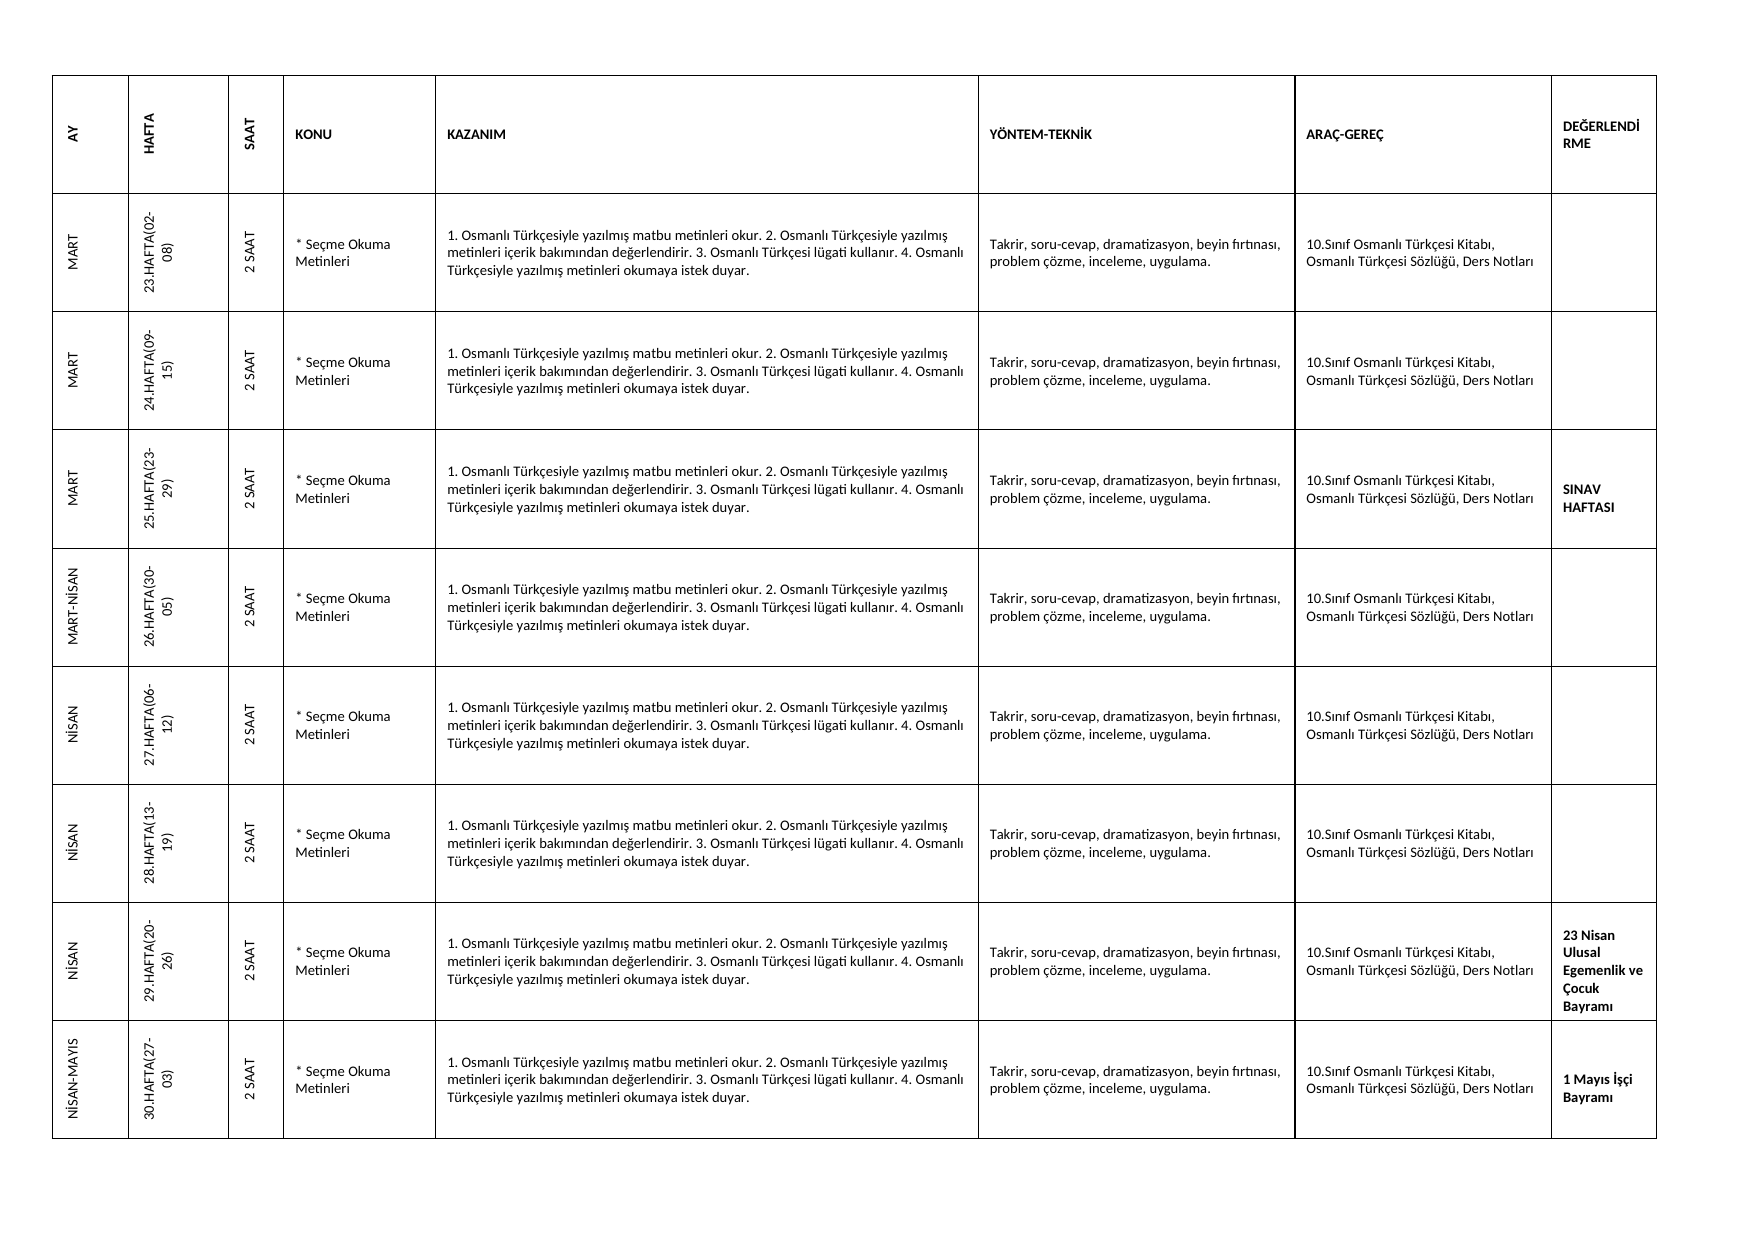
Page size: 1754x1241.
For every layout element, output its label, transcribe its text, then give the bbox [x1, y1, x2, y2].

table_cell [1552, 312, 1656, 429]
table_cell 2 SAAT [229, 549, 283, 666]
table_cell * Seçme Okuma Metinleri [284, 194, 435, 311]
table_cell [1552, 194, 1656, 311]
table_cell [1552, 667, 1656, 784]
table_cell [436, 1021, 978, 1138]
table_cell Takrir, soru-cevap, dramatizasyon, beyin fırtınası, problem çözme, inceleme, uygulama. [979, 903, 1294, 1020]
table_cell * Seçme Okuma Metinleri [284, 312, 435, 429]
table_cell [979, 194, 1294, 311]
table_cell MART [53, 430, 128, 547]
table_cell 10.Sınıf Osmanlı Türkçesi Kitabı, Osmanlı Türkçesi Sözlüğü, Ders Notları [1296, 430, 1551, 547]
table_cell * Seçme Okuma Metinleri [284, 430, 435, 547]
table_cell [436, 194, 978, 311]
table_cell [1296, 1021, 1551, 1138]
table_cell 24.HAFTA(09-15) [129, 312, 228, 429]
table_cell 27.HAFTA(06-12) [129, 667, 228, 784]
table_cell 2 SAAT [229, 1021, 283, 1138]
table_header HAFTA [129, 76, 228, 193]
table_cell NİSAN [53, 667, 128, 784]
table_header KAZANIM [436, 76, 978, 193]
table_cell 29.HAFTA(20-26) [129, 903, 228, 1020]
table_cell 23 Nisan Ulusal Egemenlik ve Çocuk Bayramı [1552, 903, 1656, 1020]
table_header DEĞERLENDİRME [1552, 76, 1656, 193]
table_header ARAÇ-GEREÇ [1296, 76, 1551, 193]
table_cell 10.Sınıf Osmanlı Türkçesi Kitabı, Osmanlı Türkçesi Sözlüğü, Ders Notları [1296, 785, 1551, 902]
table_cell 10.Sınıf Osmanlı Türkçesi Kitabı, Osmanlı Türkçesi Sözlüğü, Ders Notları [1296, 667, 1551, 784]
table_cell 2 SAAT [229, 312, 283, 429]
table_cell Takrir, soru-cevap, dramatizasyon, beyin fırtınası, problem çözme, inceleme, uygulama. [979, 430, 1294, 547]
table_cell 25.HAFTA(23-29) [129, 430, 228, 547]
table_cell MART [53, 312, 128, 429]
table_cell NİSAN [53, 785, 128, 902]
table_cell 30.HAFTA(27-03) [129, 1021, 228, 1138]
table_cell * Seçme Okuma Metinleri [284, 549, 435, 666]
table_cell Takrir, soru-cevap, dramatizasyon, beyin fırtınası, problem çözme, inceleme, uygulama. [979, 667, 1294, 784]
table_cell SINAV HAFTASI [1552, 430, 1656, 547]
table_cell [979, 1021, 1294, 1138]
table_cell 2 SAAT [229, 903, 283, 1020]
table_cell 23.HAFTA(02-08) [129, 194, 228, 311]
table_cell 10.Sınıf Osmanlı Türkçesi Kitabı, Osmanlı Türkçesi Sözlüğü, Ders Notları [1296, 903, 1551, 1020]
table_cell MART [53, 194, 128, 311]
table_cell 1 Mayıs İşçi Bayramı [1552, 1021, 1656, 1138]
table_cell 2 SAAT [229, 430, 283, 547]
table_cell Takrir, soru-cevap, dramatizasyon, beyin fırtınası, problem çözme, inceleme, uygulama. [979, 549, 1294, 666]
table_cell 2 SAAT [229, 667, 283, 784]
table_cell NİSAN [53, 903, 128, 1020]
table_cell * Seçme Okuma Metinleri [284, 903, 435, 1020]
table_cell * Seçme Okuma Metinleri [284, 785, 435, 902]
table_cell Takrir, soru-cevap, dramatizasyon, beyin fırtınası, problem çözme, inceleme, uygulama. [979, 312, 1294, 429]
table_cell 2 SAAT [229, 785, 283, 902]
table_cell * Seçme Okuma Metinleri [284, 1021, 435, 1138]
table_cell [1552, 549, 1656, 666]
table_header SAAT [229, 76, 283, 193]
table_cell 28.HAFTA(13-19) [129, 785, 228, 902]
table_header KONU [284, 76, 435, 193]
table_cell 26.HAFTA(30-05) [129, 549, 228, 666]
table_cell NİSAN-MAYIS [53, 1021, 128, 1138]
table_cell Takrir, soru-cevap, dramatizasyon, beyin fırtınası, problem çözme, inceleme, uygulama. [979, 785, 1294, 902]
table_cell 10.Sınıf Osmanlı Türkçesi Kitabı, Osmanlı Türkçesi Sözlüğü, Ders Notları [1296, 549, 1551, 666]
table_cell 10.Sınıf Osmanlı Türkçesi Kitabı, Osmanlı Türkçesi Sözlüğü, Ders Notları [1296, 312, 1551, 429]
table_header YÖNTEM-TEKNİK [979, 76, 1294, 193]
table_cell [1552, 785, 1656, 902]
table_cell MART-NİSAN [53, 549, 128, 666]
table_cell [1296, 194, 1551, 311]
table_header AY [53, 76, 128, 193]
table_cell * Seçme Okuma Metinleri [284, 667, 435, 784]
table_cell 2 SAAT [229, 194, 283, 311]
